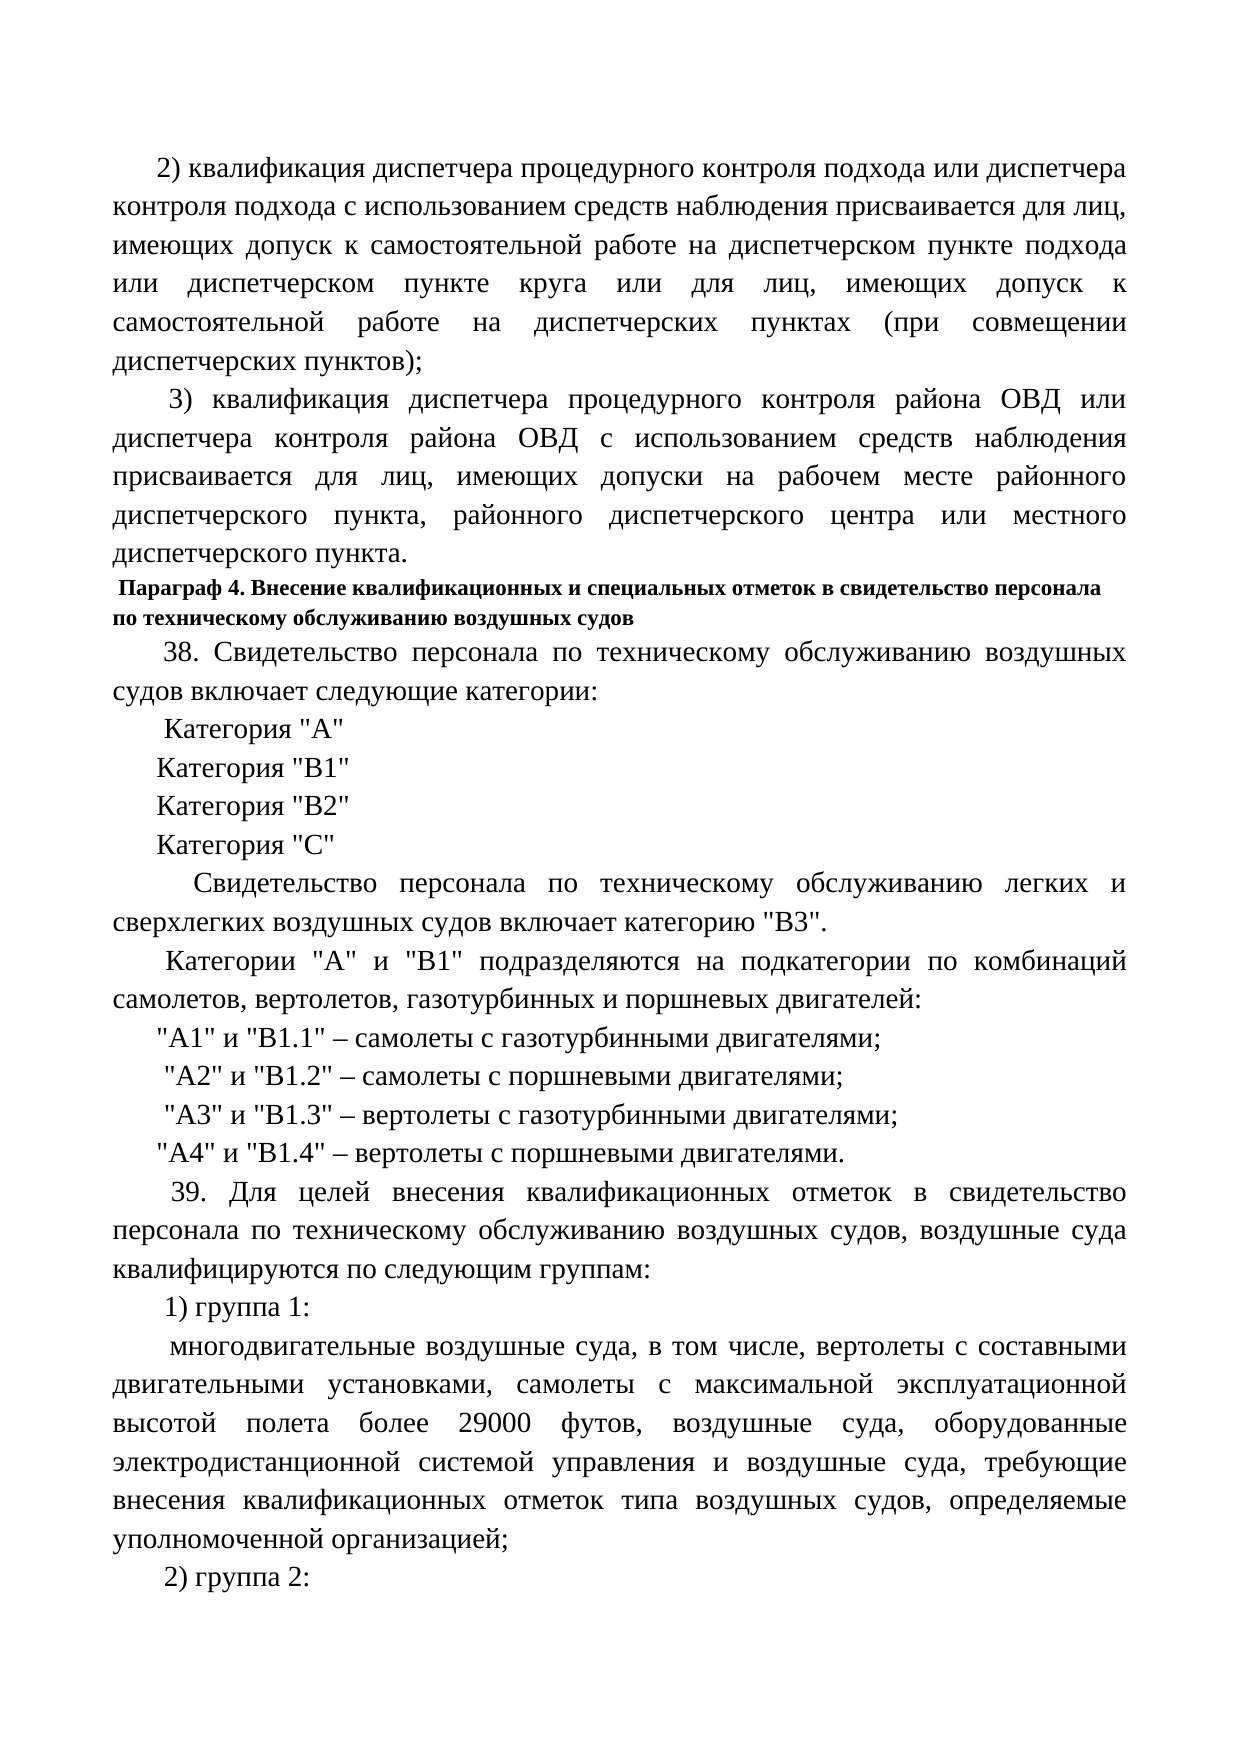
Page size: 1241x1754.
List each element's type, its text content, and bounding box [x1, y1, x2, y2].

text Категории "А" и "В1" подразделяются на подкатегории по комбинаций самолетов, вертолетов, газотурбинных и поршневых двигателей: [112, 943, 1128, 1015]
text многодвигательные воздушные суда, в том числе, вертолеты с составными двигательными установками, самолеты с максимальной эксплуатационной высотой полета более 29000 футов, воздушные суда, оборудованные электродистанционной системой управления и воздушные суда, требующие внесения квалификационных отметок типа воздушных судов, определяемые уполномоченной организацией; [112, 1328, 1128, 1554]
text "A4" и "B1.4" – вертолеты с поршневыми двигателями. [112, 1135, 1128, 1169]
text Свидетельство персонала по техническому обслуживанию легких и сверхлегких воздушных судов включает категорию "В3". [112, 866, 1128, 938]
text 38. Свидетельство персонала по техническому обслуживанию воздушных судов включает следующие категории: [112, 634, 1128, 706]
text 3) квалификация диспетчера процедурного контроля района ОВД или диспетчера контроля района ОВД с использованием средств наблюдения присваивается для лиц, имеющих допуски на рабочем месте районного диспетчерского пункта, районного диспетчерского центра или местного диспетчерского пункта. [112, 381, 1128, 569]
text Категория "B2" [112, 788, 1128, 822]
text 2) группа 2: [112, 1559, 1128, 1593]
text "A2" и "B1.2" – самолеты с поршневыми двигателями; [112, 1058, 1128, 1092]
text Категория "C" [112, 827, 1128, 861]
text Категория "A" [112, 711, 1128, 745]
text "A3" и "B1.3" – вертолеты с газотурбинными двигателями; [112, 1097, 1128, 1130]
text Категория "B1" [112, 750, 1128, 783]
text "A1" и "B1.1" – самолеты с газотурбинными двигателями; [112, 1020, 1128, 1053]
text Параграф 4. Внесение квалификационных и специальных отметок в свидетельство персонала по техническому обслуживанию воздушных судов [112, 574, 1128, 631]
text 1) группа 1: [112, 1289, 1128, 1323]
text 2) квалификация диспетчера процедурного контроля подхода или диспетчера контроля подхода с использованием средств наблюдения присваивается для лиц, имеющих допуск к самостоятельной работе на диспетчерском пункте подхода или диспетчерском пункте круга или для лиц, имеющих допуск к самостоятельной работе на диспетчерских пунктах (при совмещении диспетчерских пунктов); [112, 150, 1128, 376]
text 39. Для целей внесения квалификационных отметок в свидетельство персонала по техническому обслуживанию воздушных судов, воздушные суда квалифицируются по следующим группам: [112, 1174, 1128, 1284]
